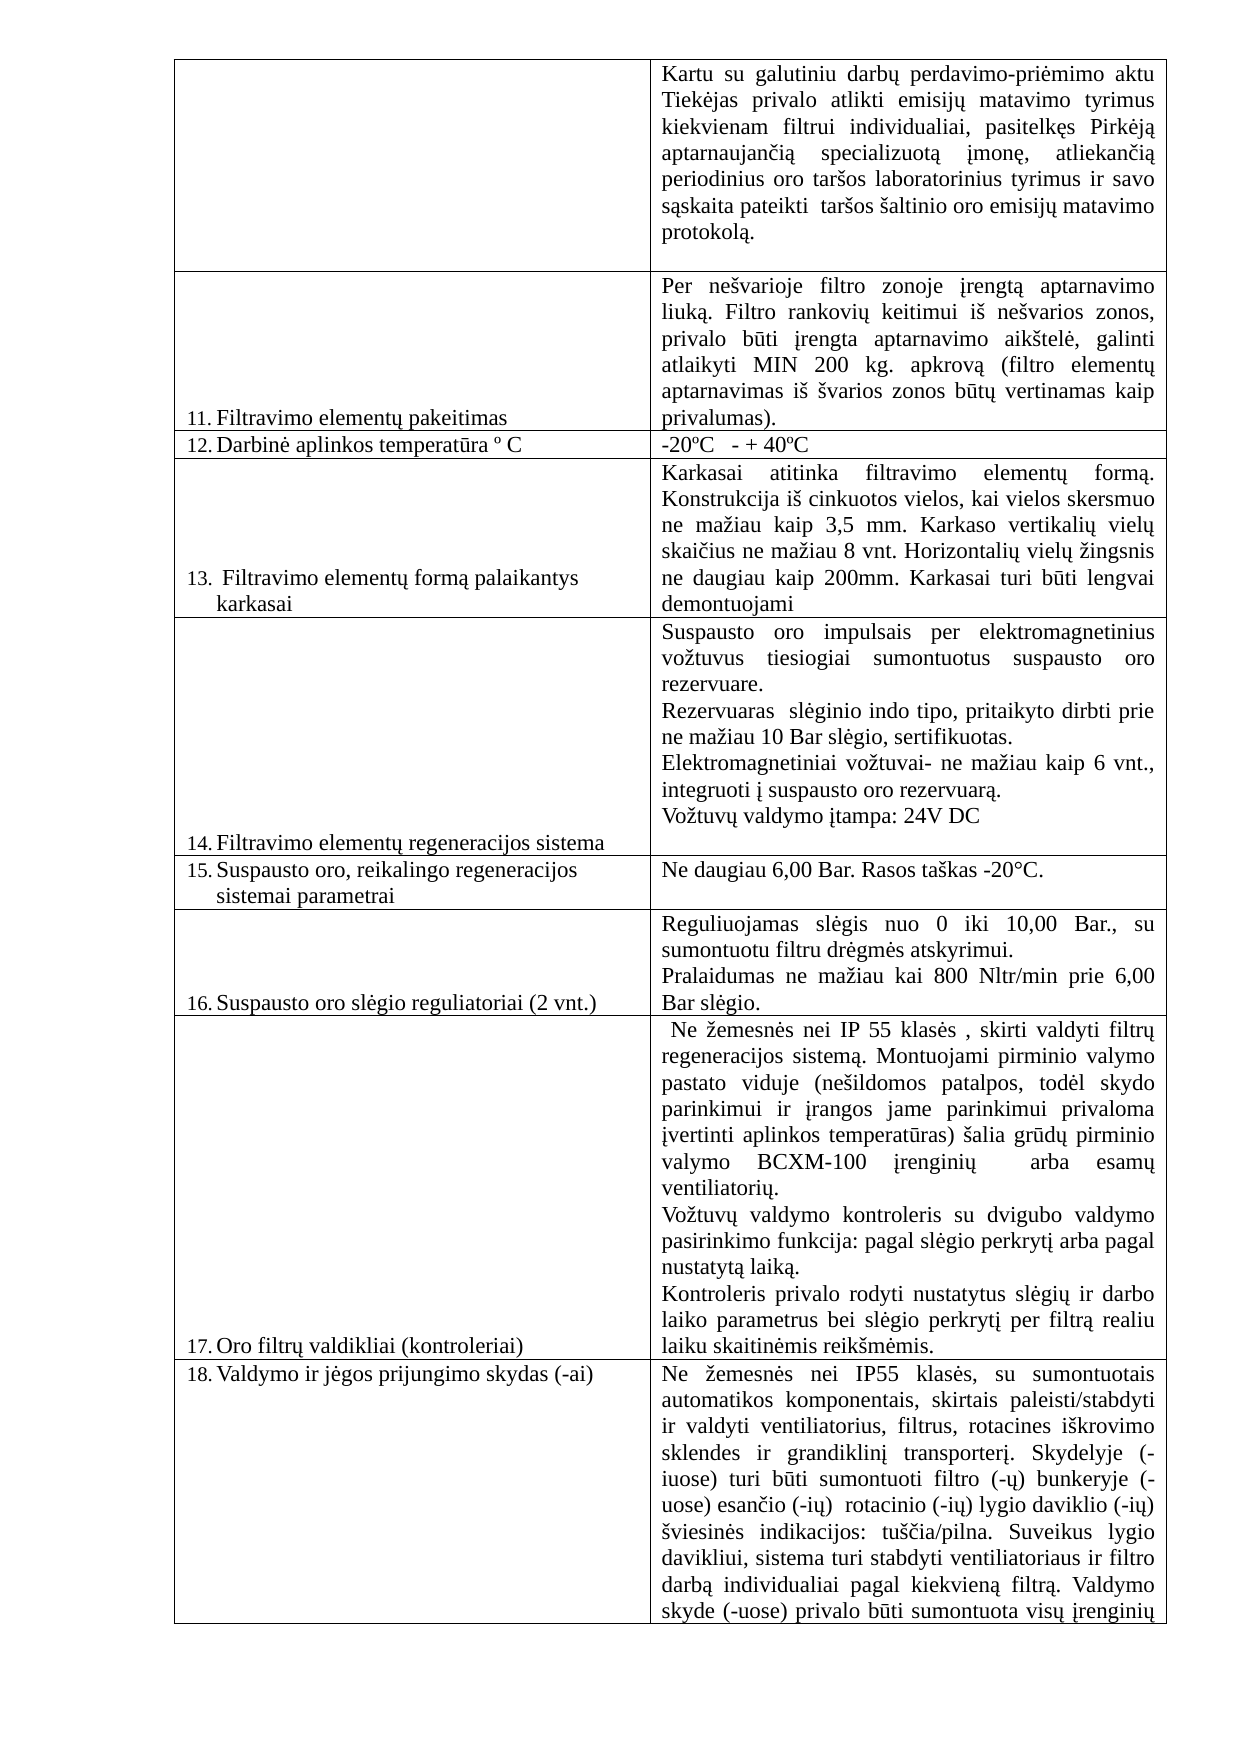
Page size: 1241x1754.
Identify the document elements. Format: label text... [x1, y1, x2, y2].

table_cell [175, 1360, 650, 1623]
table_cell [651, 60, 1166, 271]
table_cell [651, 1360, 1166, 1623]
table_cell Suspausto oro slėgio reguliatoriai (2 vnt.) [175, 910, 650, 1015]
table_cell Karkasai atitinka filtravimo elementų formą. Konstrukcija iš cinkuotos vielos, kai vielos skersmuo ne mažiau kaip 3,5 mm. Karkaso vertikalių vielų skaičius ne mažiau 8 vnt. Horizontalių vielų žingsnis ne daugiau kaip 200mm. Karkasai turi būti lengvai demontuojami [651, 459, 1166, 617]
table_cell Ne žemesnės nei IP 55 klasės , skirti valdyti filtrų regeneracijos sistemą. Montuojami pirminio valymo pastato viduje (nešildomos patalpos, todėl skydo parinkimui ir įrangos jame parinkimui privaloma įvertinti aplinkos temperatūras) šalia grūdų pirminio valymo BCXM-100 įrenginių arba esamų ventiliatorių. Vožtuvų valdymo kontroleris su dvigubo valdymo pasirinkimo funkcija: pagal slėgio perkrytį arba pagal nustatytą laiką. Kontroleris privalo rodyti nustatytus slėgių ir darbo laiko parametrus bei slėgio perkrytį per filtrą realiu laiku skaitinėmis reikšmėmis. [651, 1016, 1166, 1359]
table_cell Oro filtrų valdikliai (kontroleriai) [175, 1016, 650, 1359]
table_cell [175, 60, 650, 271]
table_cell Filtravimo elementų pakeitimas [175, 272, 650, 430]
table_cell Per nešvarioje filtro zonoje įrengtą aptarnavimo liuką. Filtro rankovių keitimui iš nešvarios zonos, privalo būti įrengta aptarnavimo aikštelė, galinti atlaikyti MIN 200 kg. apkrovą (filtro elementų aptarnavimas iš švarios zonos būtų vertinamas kaip privalumas). [651, 272, 1166, 430]
table_cell Suspausto oro, reikalingo regeneracijos sistemai parametrai [175, 856, 650, 909]
table_cell Reguliuojamas slėgis nuo 0 iki 10,00 Bar., su sumontuotu filtru drėgmės atskyrimui. Pralaidumas ne mažiau kai 800 Nltr/min prie 6,00 Bar slėgio. [651, 910, 1166, 1015]
table_cell Filtravimo elementų formą palaikantys karkasai [175, 459, 650, 617]
table_cell Filtravimo elementų regeneracijos sistema [175, 618, 650, 855]
table_cell -20ºC - + 40ºC [651, 431, 1166, 457]
table_cell Darbinė aplinkos temperatūra º C [175, 431, 650, 457]
table_cell Suspausto oro impulsais per elektromagnetinius vožtuvus tiesiogiai sumontuotus suspausto oro rezervuare. Rezervuaras slėginio indo tipo, pritaikyto dirbti prie ne mažiau 10 Bar slėgio, sertifikuotas. Elektromagnetiniai vožtuvai- ne mažiau kaip 6 vnt., integruoti į suspausto oro rezervuarą. Vožtuvų valdymo įtampa: 24V DC [651, 618, 1166, 855]
table_cell Ne daugiau 6,00 Bar. Rasos taškas -20°C. [651, 856, 1166, 909]
